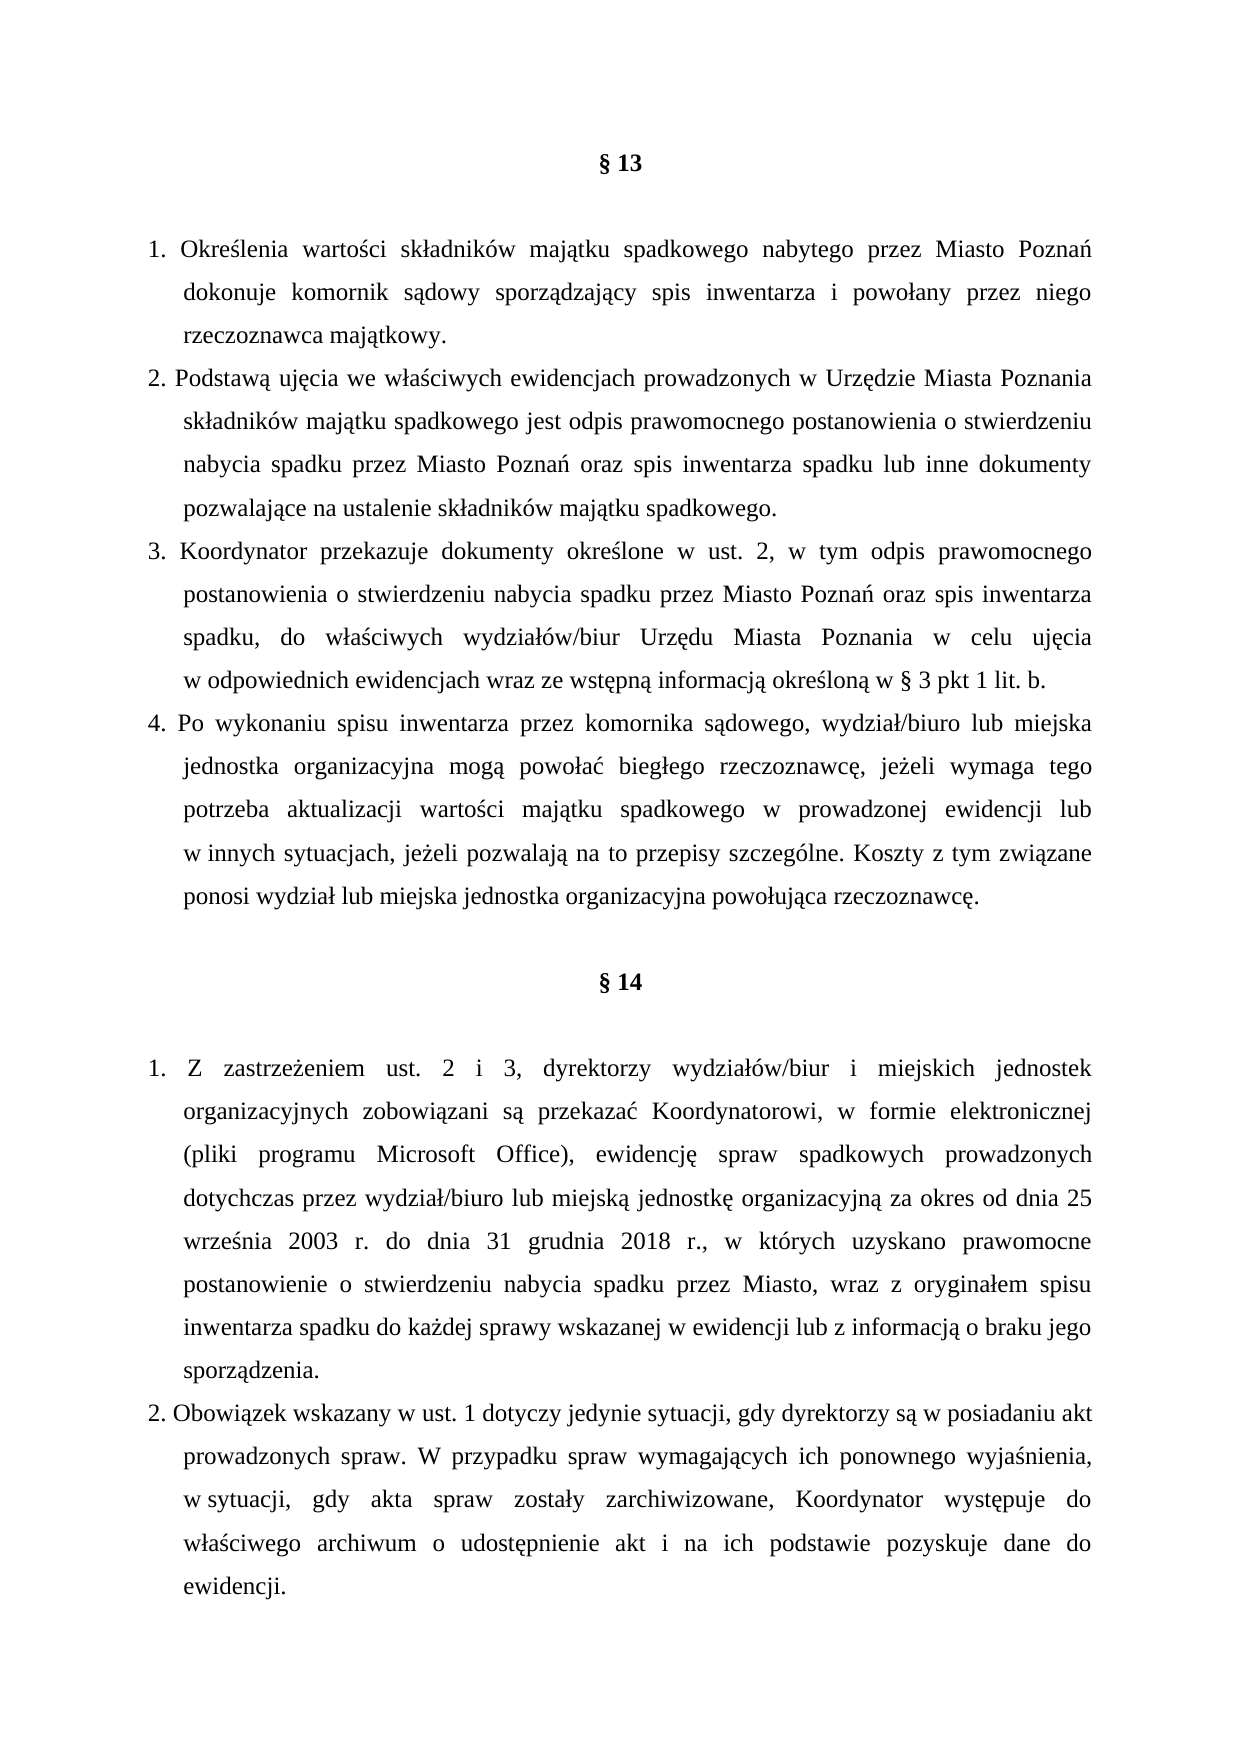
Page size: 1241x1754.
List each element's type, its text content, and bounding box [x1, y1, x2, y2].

text 4. Po wykonaniu spisu inwentarza przez komornika sądowego, wydział/biuro lub miejska jednostka organizacyjna mogą powołać biegłego rzeczoznawcę, jeżeli wymaga tego potrzeba aktualizacji wartości majątku spadkowego w prowadzonej ewidencji lub w innych sytuacjach, jeżeli pozwalają na to przepisy szczególne. Koszty z tym związane ponosi wydział lub miejska jednostka organizacyjna powołująca rzeczoznawcę. [148, 708, 1093, 909]
text § 13 [148, 148, 1093, 176]
text 1. Z zastrzeżeniem ust. 2 i 3, dyrektorzy wydziałów/biur i miejskich jednostek organizacyjnych zobowiązani są przekazać Koordynatorowi, w formie elektronicznej (pliki programu Microsoft Office), ewidencję spraw spadkowych prowadzonych dotychczas przez wydział/biuro lub miejską jednostkę organizacyjną za okres od dnia 25 września 2003 r. do dnia 31 grudnia 2018 r., w których uzyskano prawomocne postanowienie o stwierdzeniu nabycia spadku przez Miasto, wraz z oryginałem spisu inwentarza spadku do każdej sprawy wskazanej w ewidencji lub z informacją o braku jego sporządzenia. [148, 1053, 1093, 1384]
text 1. Określenia wartości składników majątku spadkowego nabytego przez Miasto Poznań dokonuje komornik sądowy sporządzający spis inwentarza i powołany przez niego rzeczoznawca majątkowy. [148, 234, 1093, 349]
text § 14 [148, 967, 1093, 996]
text 2. Obowiązek wskazany w ust. 1 dotyczy jedynie sytuacji, gdy dyrektorzy są w posiadaniu akt prowadzonych spraw. W przypadku spraw wymagających ich ponownego wyjaśnienia, w sytuacji, gdy akta spraw zostały zarchiwizowane, Koordynator występuje do właściwego archiwum o udostępnienie akt i na ich podstawie pozyskuje dane do ewidencji. [148, 1398, 1093, 1599]
text 3. Koordynator przekazuje dokumenty określone w ust. 2, w tym odpis prawomocnego postanowienia o stwierdzeniu nabycia spadku przez Miasto Poznań oraz spis inwentarza spadku, do właściwych wydziałów/biur Urzędu Miasta Poznania w celu ujęcia w odpowiednich ewidencjach wraz ze wstępną informacją określoną w § 3 pkt 1 lit. b. [148, 536, 1093, 694]
text 2. Podstawą ujęcia we właściwych ewidencjach prowadzonych w Urzędzie Miasta Poznania składników majątku spadkowego jest odpis prawomocnego postanowienia o stwierdzeniu nabycia spadku przez Miasto Poznań oraz spis inwentarza spadku lub inne dokumenty pozwalające na ustalenie składników majątku spadkowego. [148, 363, 1093, 521]
